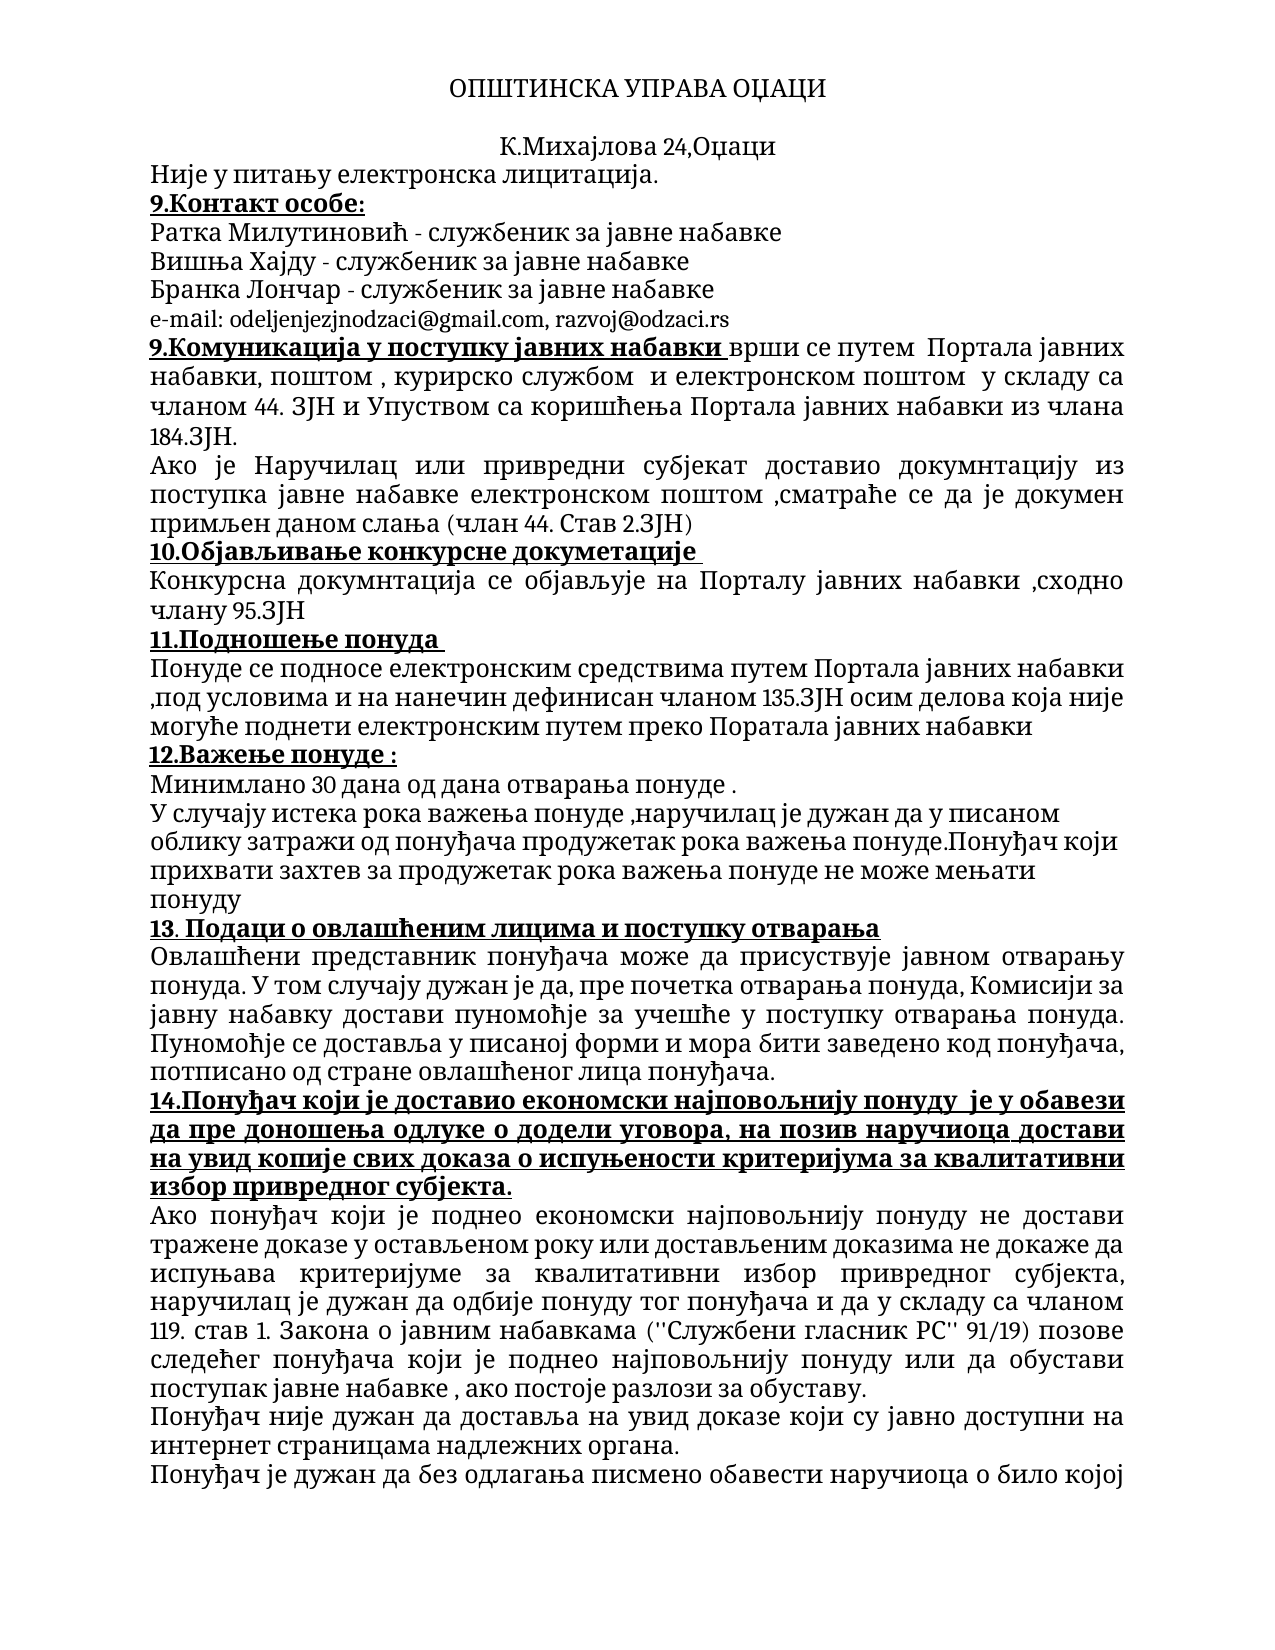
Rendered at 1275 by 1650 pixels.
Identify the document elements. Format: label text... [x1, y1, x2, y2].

text 14.Понуђач који је доставио економски најповољнију понуду је у обавези да пре доношења одлуке о додели уговора, на позив наручиоца достави на увид копије свих доказа о испуњености критеријума за квалитативни избор привредног субјекта. [150, 1113, 1125, 1140]
text 14.Понуђач који је доставио економски најповољнију понуду је у обавези да пре доношења одлуке о додели уговора, на позив наручиоца достави на увид копије свих доказа о испуњености критеријума за квалитативни избор привредног субјекта. [150, 1087, 1125, 1111]
subtitle 9.Комуникација у поступку јавних набавки врши се путем Портала јавних набавки, поштом , курирско службом и електронском поштом у складу са чланом 44. ЗЈН и Упуством са коришћења Портала јавних набавки из члана 184.ЗЈН. [149, 334, 1125, 451]
text 9.Контакт особе: [150, 190, 1125, 219]
text Није у питању електронска лицитација. [150, 161, 1125, 190]
subtitle 12.Важење понуде : [149, 741, 1125, 770]
text Ратка Милутиновић - службеник за јавне набавке [150, 219, 1125, 247]
text У случају истека рока важења понуде ,наручилац је дужан да у писаном облику затражи од понуђача продужетак рока важења понуде.Понуђач који прихвати захтев за продужетак рока важења понуде не може мењати понуду [150, 799, 1125, 914]
text Ако понуђач који је поднео економски најповољнију понуду не достави тражене доказе у остављеном року или достављеним доказима не докаже да испуњава критеријуме за квалитативни избор привредног субјекта, наручилац је дужан да одбије понуду тог понуђача и да у складу са чланом 119. став 1. Закона о јавним набавкама (''Службени гласник РС'' 91/19) позове следећег понуђача који је поднео најповољнију понуду или да обустави поступак јавне набавке , ако постоје разлози за обуставу. [150, 1202, 1125, 1403]
text Понуђач није дужан да доставља на увид доказе који су јавно доступни на интернет страницама надлежних органа. [150, 1403, 1125, 1461]
text 11.Подношење понуда [150, 626, 1125, 655]
text Ако је Наручилац или привредни субјекат доставио докумнтацију из поступка јавне набавке електронском поштом ,сматраће се да је докумен примљен даном слања (члан 44. Став 2.ЗЈН) [150, 452, 1125, 538]
text Минимлано 30 дана од дана отварања понуде . [150, 771, 1125, 799]
text 10.Објављивање конкурсне докуметације [150, 538, 1125, 567]
text Вишња Хајду - службеник за јавне набавке [150, 247, 1125, 276]
text 14.Понуђач који је доставио економски најповољнију понуду је у обавези да пре доношења одлуке о додели уговора, на позив наручиоца достави на увид копије свих доказа о испуњености критеријума за квалитативни избор привредног субјекта. [150, 1141, 1125, 1169]
text 14.Понуђач који је доставио економски најповољнију понуду је у обавези да пре доношења одлуке о додели уговора, на позив наручиоца достави на увид копије свих доказа о испуњености критеријума за квалитативни избор привредног субјекта. [150, 1170, 1125, 1202]
subtitle Конкурсна докумнтација се објављује на Порталу јавних набавки ,сходно члану 95.ЗЈН [149, 567, 1125, 625]
text Овлашћени представник понуђача може да присуствује јавном отварању понуда. У том случају дужан је да, пре почетка отварања понуда, Комисији за јавну набавку достави пуномоћје за учешће у поступку отварања понуда. Пуномоћје се доставља у писаној форми и мора бити заведено код понуђача, потписано од стране овлашћеног лица понуђача. [150, 943, 1125, 1087]
text 13. Подаци о овлашћеним лицима и поступку отварања [150, 914, 1125, 943]
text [150, 1461, 1125, 1489]
text Понуде се подносе електронским средствима путем Портала јавних набавки ,под условима и на нанечин дефинисан чланом 135.ЗЈН осим делова која није могуће поднети електронским путем преко Поратала јавних набавки [150, 655, 1125, 741]
text Бранка Лончар - службеник за јавне набавке [150, 276, 1125, 305]
text e-mаil: odeljenjezjnodzaci@gmail.com, razvoj@odzaci.rs [150, 305, 1125, 334]
